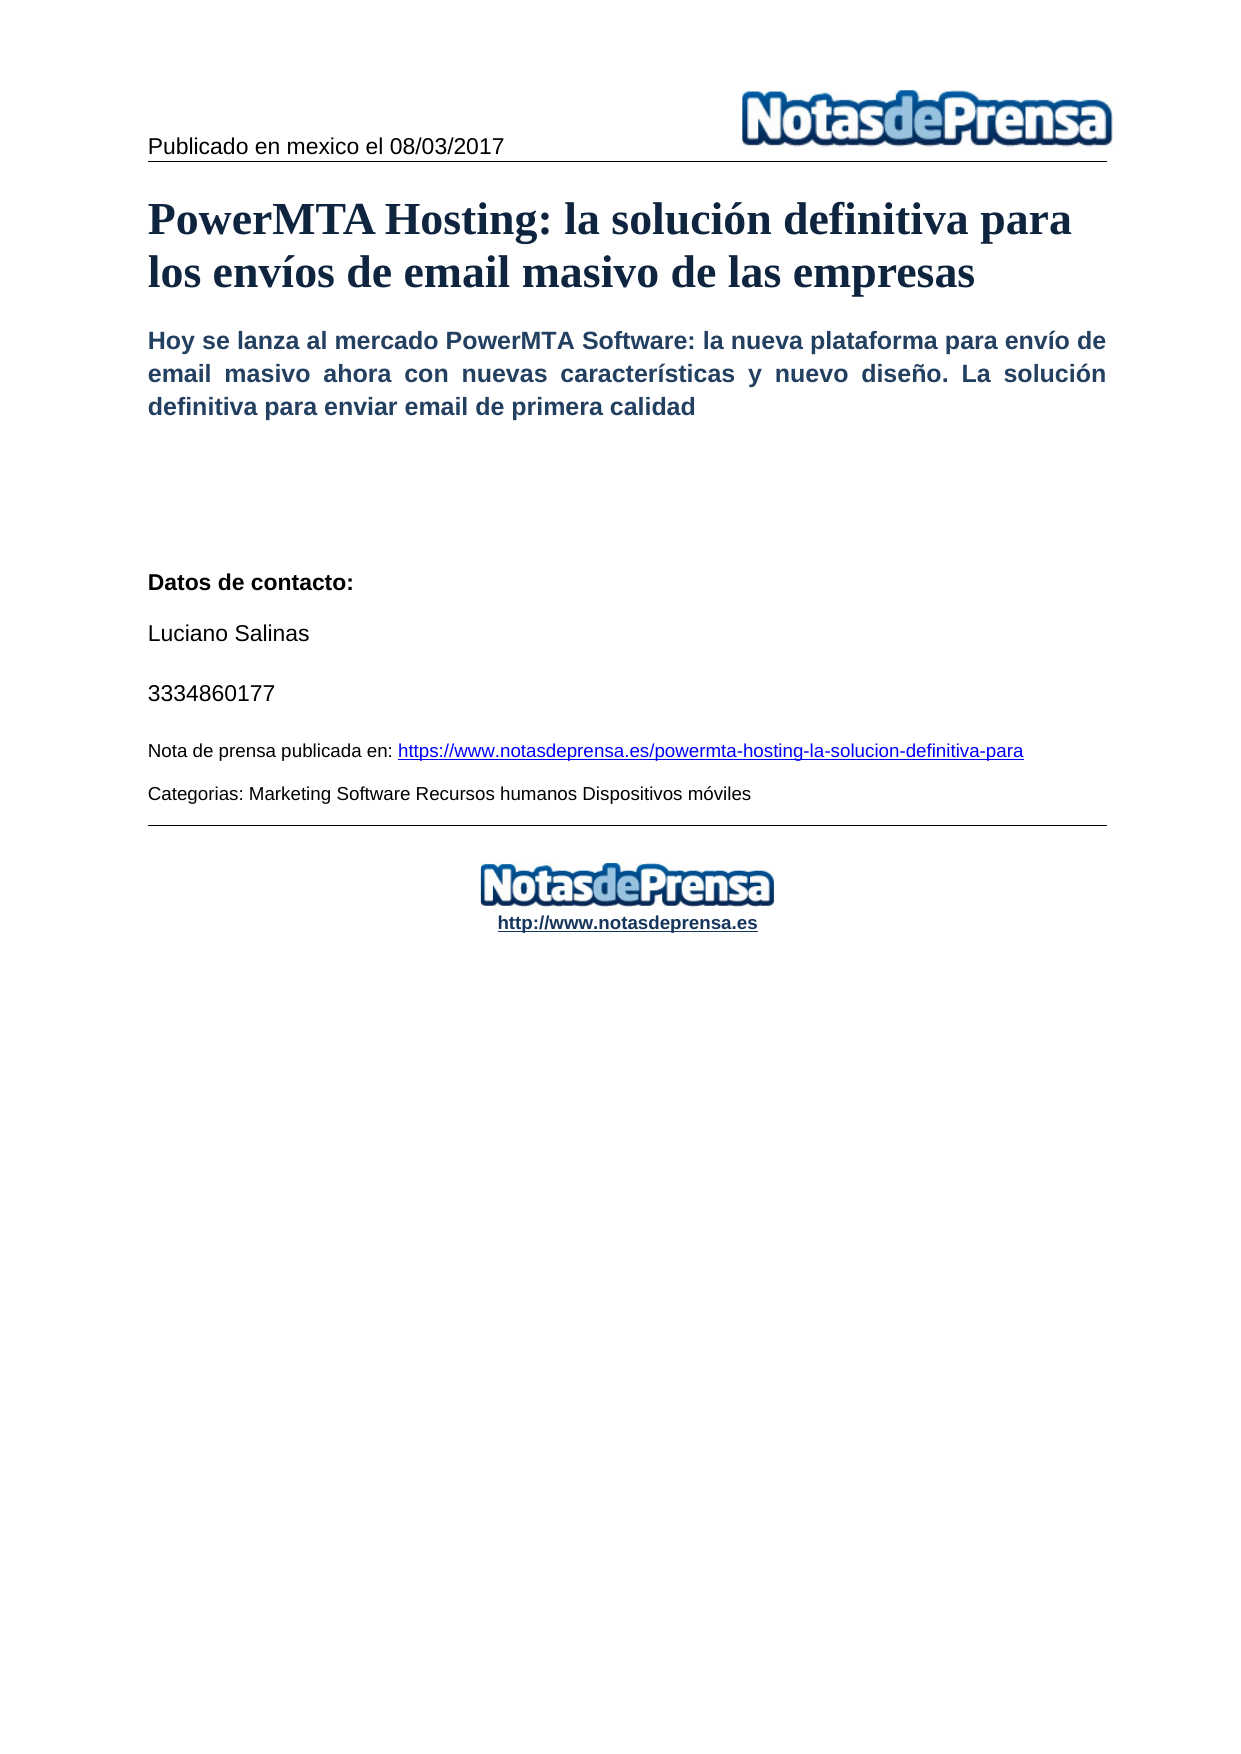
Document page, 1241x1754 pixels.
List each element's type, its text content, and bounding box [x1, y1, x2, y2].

text Nota de prensa publicada en: https://www.notasdeprensa.es/powermta-hosting-la-solucion-definitiva-para [148, 740, 1107, 762]
subtitle PowerMTA Hosting: la solución definitiva para los envíos de email masivo de las empresas [148, 192, 1107, 297]
text Datos de contacto: [148, 568, 1107, 595]
subtitle Hoy se lanza al mercado PowerMTA Software: la nueva plataforma para envío de email masivo ahora con nuevas características y nuevo diseño. La solución definitiva para enviar email de primera calidad [148, 326, 1107, 421]
picture [742, 90, 1113, 148]
text 3334860177 [148, 680, 1063, 706]
text Publicado en mexico el 08/03/2017 [148, 133, 1107, 161]
text Categorias: Marketing Software Recursos humanos Dispositivos móviles [148, 783, 1107, 804]
text Luciano Salinas [148, 619, 1063, 646]
picture [480, 862, 775, 908]
text http://www.notasdeprensa.es [148, 912, 1107, 934]
